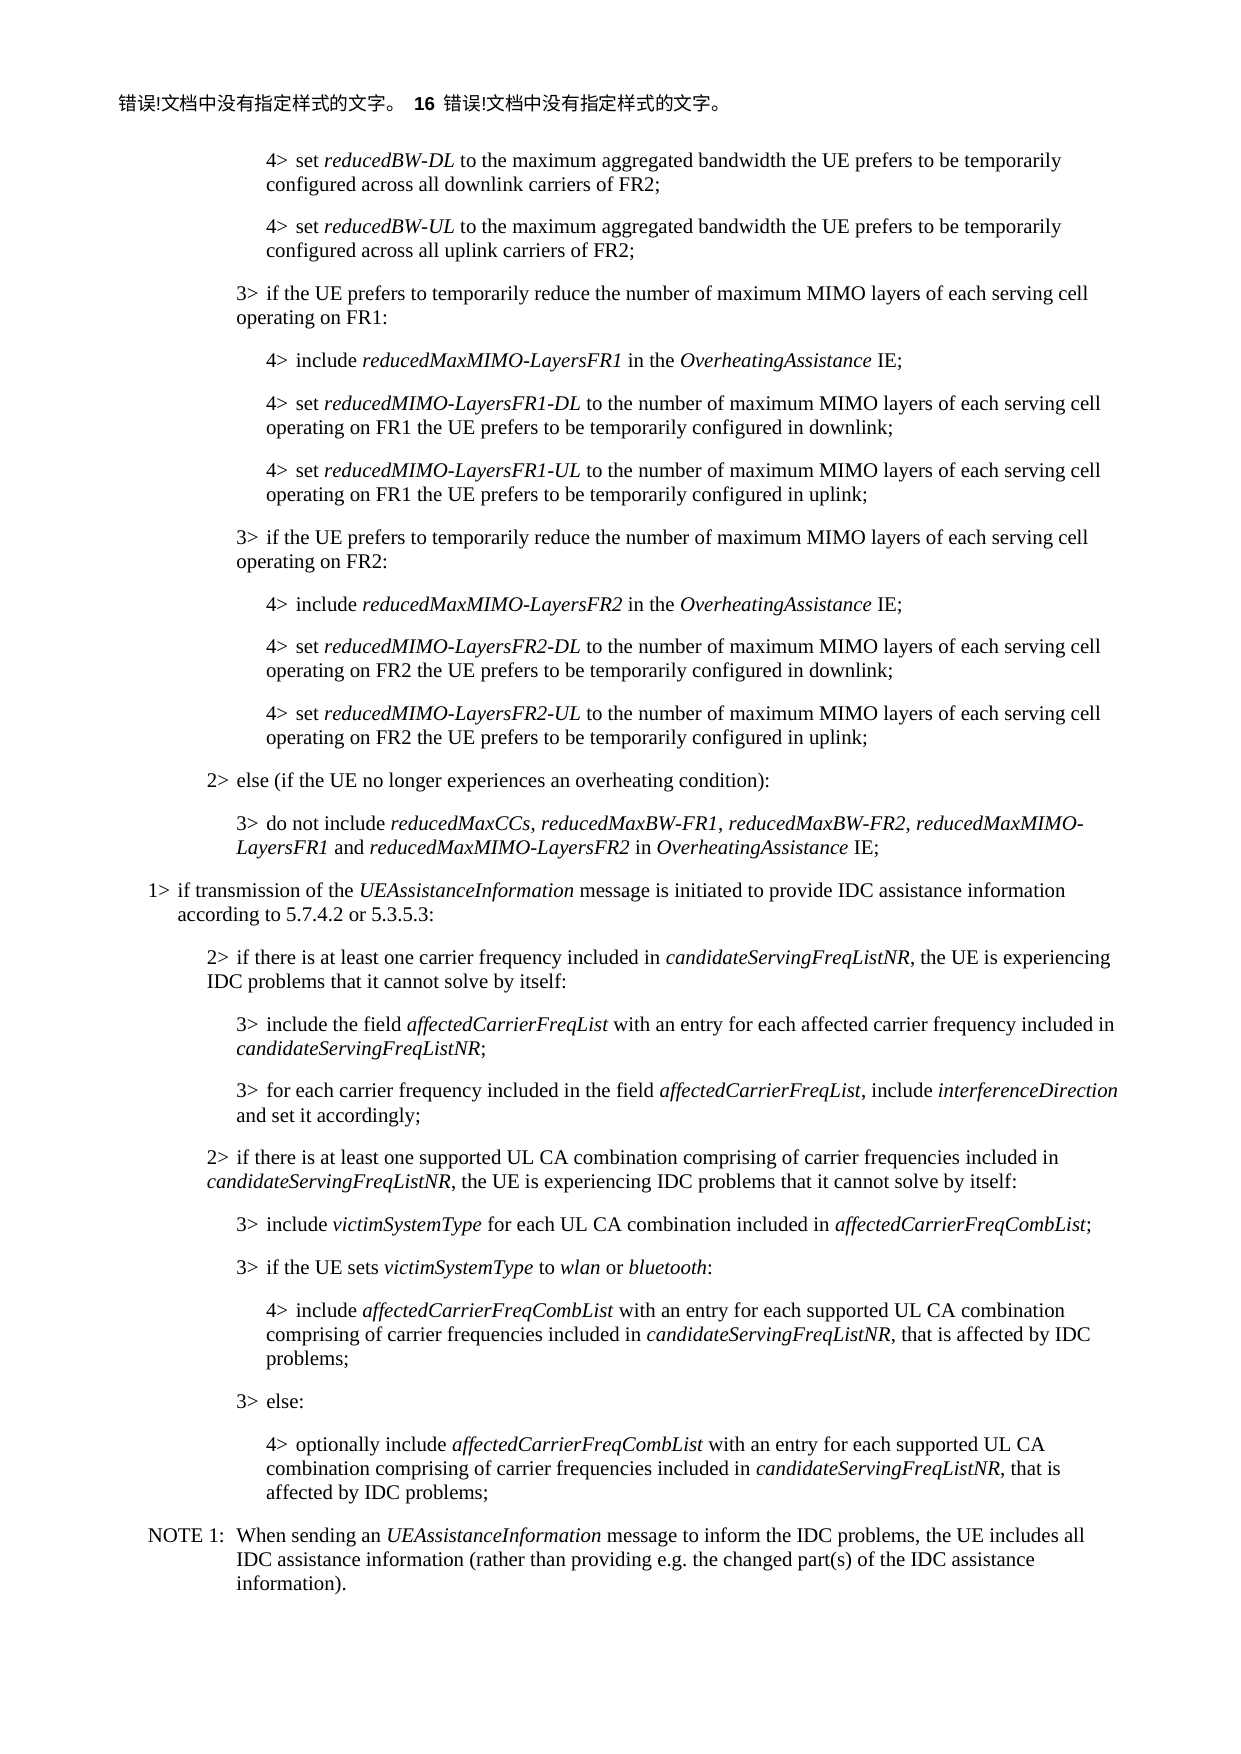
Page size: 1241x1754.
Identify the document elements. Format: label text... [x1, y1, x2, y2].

text 3> if the UE sets victimSystemType to wlan or bluetooth: [236, 1255, 1122, 1279]
text 3> for each carrier frequency included in the field affectedCarrierFreqList, include interferenceDirection and set it accordingly; [236, 1078, 1122, 1127]
text 4> set reducedMIMO-LayersFR2-UL to the number of maximum MIMO layers of each serving cell operating on FR2 the UE prefers to be temporarily configured in uplink; [266, 701, 1122, 749]
text 4> set reducedMIMO-LayersFR2-DL to the number of maximum MIMO layers of each serving cell operating on FR2 the UE prefers to be temporarily configured in downlink; [266, 634, 1122, 682]
text 4> include reducedMaxMIMO-LayersFR1 in the OverheatingAssistance IE; [266, 348, 1122, 372]
text 4> include affectedCarrierFreqCombList with an entry for each supported UL CA combination comprising of carrier frequencies included in candidateServingFreqListNR, that is affected by IDC problems; [266, 1298, 1122, 1370]
text 4> set reducedBW-UL to the maximum aggregated bandwidth the UE prefers to be temporarily configured across all uplink carriers of FR2; [266, 214, 1122, 262]
text 3> include victimSystemType for each UL CA combination included in affectedCarrierFreqCombList; [236, 1212, 1122, 1236]
text 2> else (if the UE no longer experiences an overheating condition): [207, 768, 1122, 792]
text 3> if the UE prefers to temporarily reduce the number of maximum MIMO layers of each serving cell operating on FR1: [236, 281, 1122, 329]
text 4> set reducedMIMO-LayersFR1-DL to the number of maximum MIMO layers of each serving cell operating on FR1 the UE prefers to be temporarily configured in downlink; [266, 391, 1122, 439]
text 4> include reducedMaxMIMO-LayersFR2 in the OverheatingAssistance IE; [266, 592, 1122, 616]
text NOTE 1: When sending an UEAssistanceInformation message to inform the IDC problems, the UE includes all IDC assistance information (rather than providing e.g. the changed part(s) of the IDC assistance information). [148, 1522, 1122, 1595]
text 2> if there is at least one carrier frequency included in candidateServingFreqListNR, the UE is experiencing IDC problems that it cannot solve by itself: [207, 945, 1122, 993]
text 4> optionally include affectedCarrierFreqCombList with an entry for each supported UL CA combination comprising of carrier frequencies included in candidateServingFreqListNR, that is affected by IDC problems; [266, 1432, 1122, 1504]
text 3> if the UE prefers to temporarily reduce the number of maximum MIMO layers of each serving cell operating on FR2: [236, 525, 1122, 573]
text 2> if there is at least one supported UL CA combination comprising of carrier frequencies included in candidateServingFreqListNR, the UE is experiencing IDC problems that it cannot solve by itself: [207, 1145, 1122, 1193]
text 4> set reducedMIMO-LayersFR1-UL to the number of maximum MIMO layers of each serving cell operating on FR1 the UE prefers to be temporarily configured in uplink; [266, 458, 1122, 506]
text 3> else: [236, 1389, 1122, 1413]
text 4> set reducedBW-DL to the maximum aggregated bandwidth the UE prefers to be temporarily configured across all downlink carriers of FR2; [266, 147, 1122, 196]
text 1> if transmission of the UEAssistanceInformation message is initiated to provide IDC assistance information according to 5.7.4.2 or 5.3.5.3: [148, 878, 1122, 926]
text 3> do not include reducedMaxCCs, reducedMaxBW-FR1, reducedMaxBW-FR2, reducedMaxMIMO-LayersFR1 and reducedMaxMIMO-LayersFR2 in OverheatingAssistance IE; [236, 811, 1122, 859]
text 3> include the field affectedCarrierFreqList with an entry for each affected carrier frequency included in candidateServingFreqListNR; [236, 1012, 1122, 1060]
